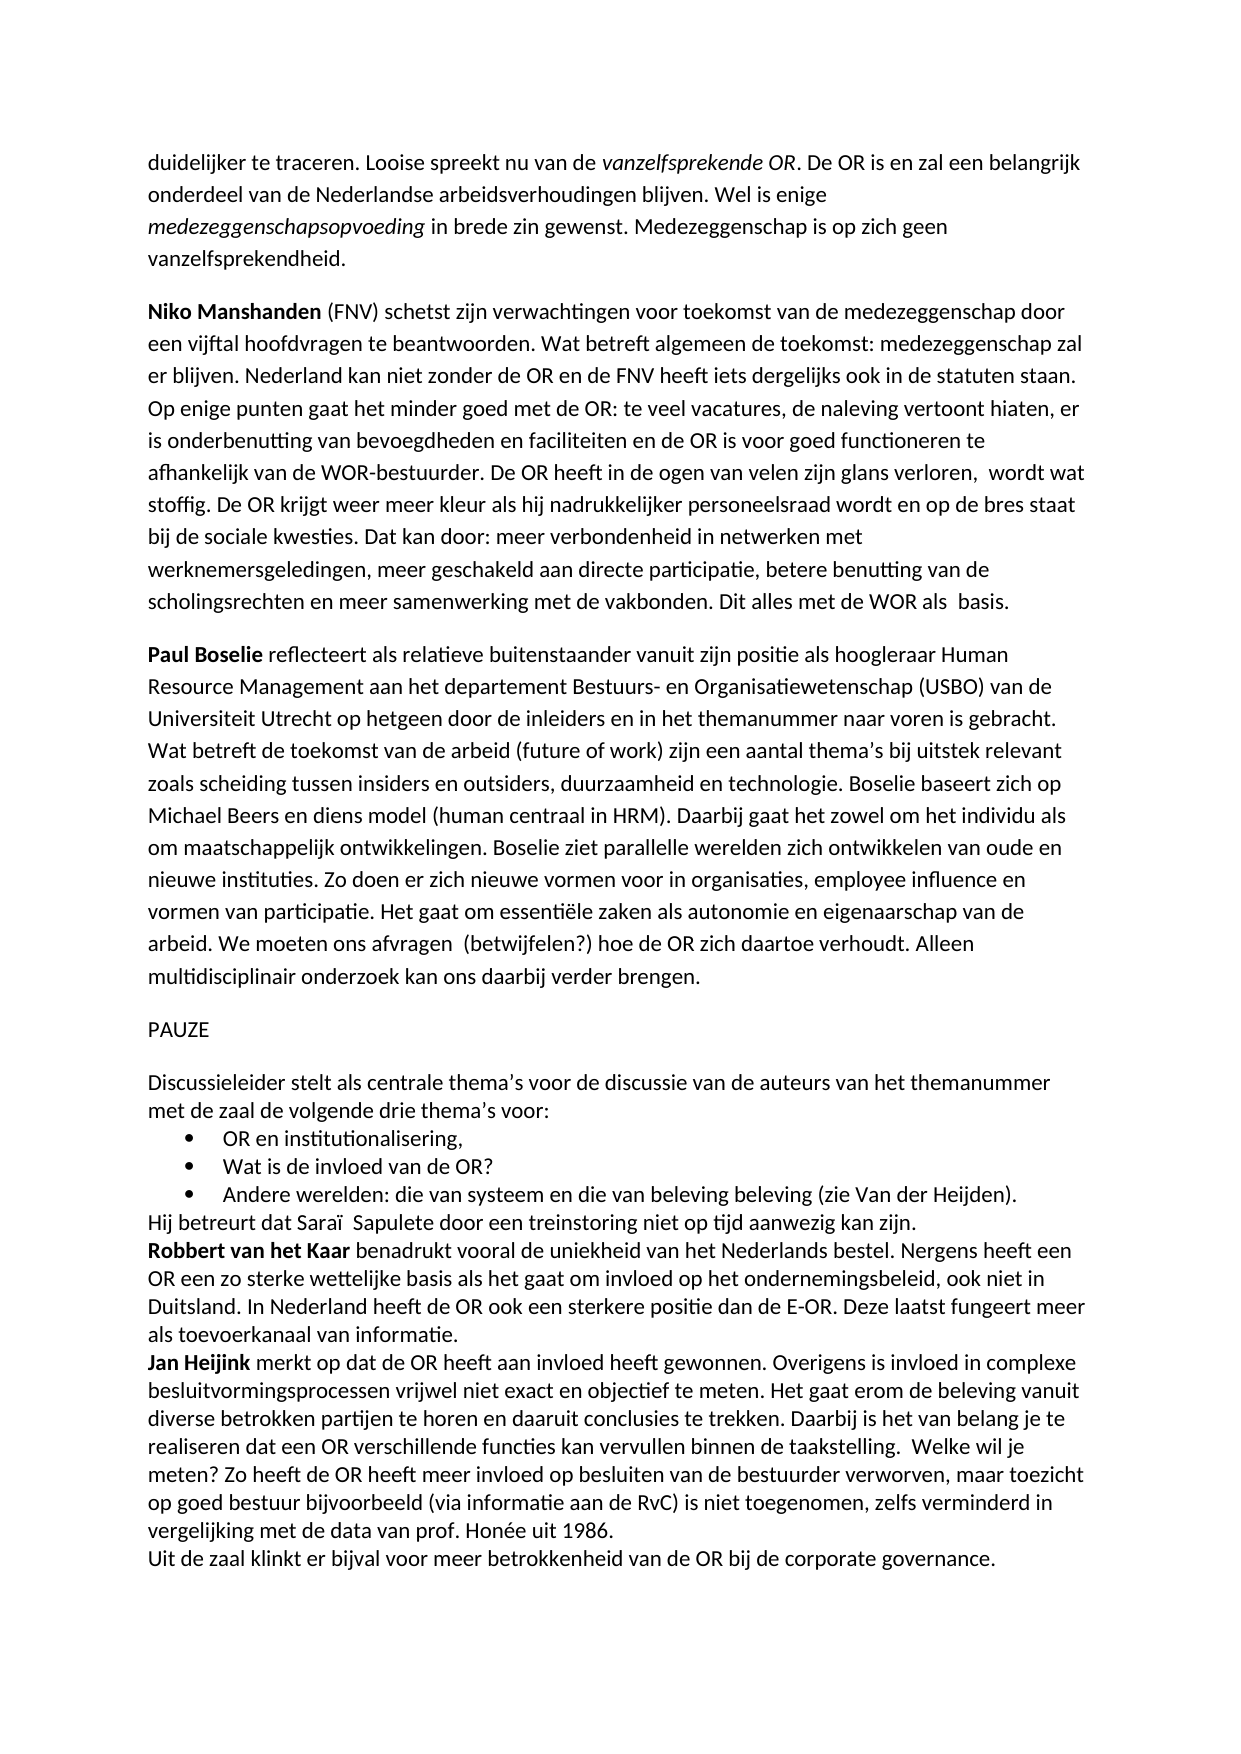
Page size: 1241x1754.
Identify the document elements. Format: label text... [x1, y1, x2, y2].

list Andere werelden: die van systeem en die van beleving beleving (zie Van der Heijden). [185, 1180, 1093, 1208]
text Discussieleider stelt als centrale thema’s voor de discussie van de auteurs van het themanummer met de zaal de volgende drie thema’s voor: [148, 1068, 1093, 1124]
text PAUZE [148, 1015, 1093, 1043]
text Robbert van het Kaar benadrukt vooral de uniekheid van het Nederlands bestel. Nergens heeft een OR een zo sterke wettelijke basis als het gaat om invloed op het ondernemingsbeleid, ook niet in Duitsland. In Nederland heeft de OR ook een sterkere positie dan de E-OR. Deze laatst fungeert meer als toevoerkanaal van informatie. [148, 1236, 1093, 1348]
text Paul Boselie reflecteert als relatieve buitenstaander vanuit zijn positie als hoogleraar Human Resource Management aan het departement Bestuurs- en Organisatiewetenschap (USBO) van de Universiteit Utrecht op hetgeen door de inleiders en in het themanummer naar voren is gebracht. Wat betreft de toekomst van de arbeid (future of work) zijn een aantal thema’s bij uitstek relevant zoals scheiding tussen insiders en outsiders, duurzaamheid en technologie. Boselie baseert zich op Michael Beers en diens model (human centraal in HRM). Daarbij gaat het zowel om het individu als om maatschappelijk ontwikkelingen. Boselie ziet parallelle werelden zich ontwikkelen van oude en nieuwe instituties. Zo doen er zich nieuwe vormen voor in organisaties, employee influence en vormen van participatie. Het gaat om essentiële zaken als autonomie en eigenaarschap van de arbeid. We moeten ons afvragen (betwijfelen?) hoe de OR zich daartoe verhoudt. Alleen multidisciplinair onderzoek kan ons daarbij verder brengen. [148, 640, 1093, 990]
text Niko Manshanden (FNV) schetst zijn verwachtingen voor toekomst van de medezeggenschap door een vijftal hoofdvragen te beantwoorden. Wat betreft algemeen de toekomst: medezeggenschap zal er blijven. Nederland kan niet zonder de OR en de FNV heeft iets dergelijks ook in de statuten staan. Op enige punten gaat het minder goed met de OR: te veel vacatures, de naleving vertoont hiaten, er is onderbenutting van bevoegdheden en faciliteiten en de OR is voor goed functioneren te afhankelijk van de WOR-bestuurder. De OR heeft in de ogen van velen zijn glans verloren, wordt wat stoffig. De OR krijgt weer meer kleur als hij nadrukkelijker personeelsraad wordt en op de bres staat bij de sociale kwesties. Dat kan door: meer verbondenheid in netwerken met werknemersgeledingen, meer geschakeld aan directe participatie, betere benutting van de scholingsrechten en meer samenwerking met de vakbonden. Dit alles met de WOR als basis. [148, 297, 1093, 615]
text Uit de zaal klinkt er bijval voor meer betrokkenheid van de OR bij de corporate governance. [148, 1544, 1093, 1572]
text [148, 148, 1093, 272]
text Hij betreurt dat Saraï Sapulete door een treinstoring niet op tijd aanwezig kan zijn. [148, 1208, 1093, 1236]
text Jan Heijink merkt op dat de OR heeft aan invloed heeft gewonnen. Overigens is invloed in complexe besluitvormingsprocessen vrijwel niet exact en objectief te meten. Het gaat erom de beleving vanuit diverse betrokken partijen te horen en daaruit conclusies te trekken. Daarbij is het van belang je te realiseren dat een OR verschillende functies kan vervullen binnen de taakstelling. Welke wil je meten? Zo heeft de OR heeft meer invloed op besluiten van de bestuurder verworven, maar toezicht op goed bestuur bijvoorbeeld (via informatie aan de RvC) is niet toegenomen, zelfs verminderd in vergelijking met de data van prof. Honée uit 1986. [148, 1348, 1093, 1544]
list OR en institutionalisering, [185, 1124, 1093, 1152]
list Wat is de invloed van de OR? [185, 1152, 1093, 1180]
